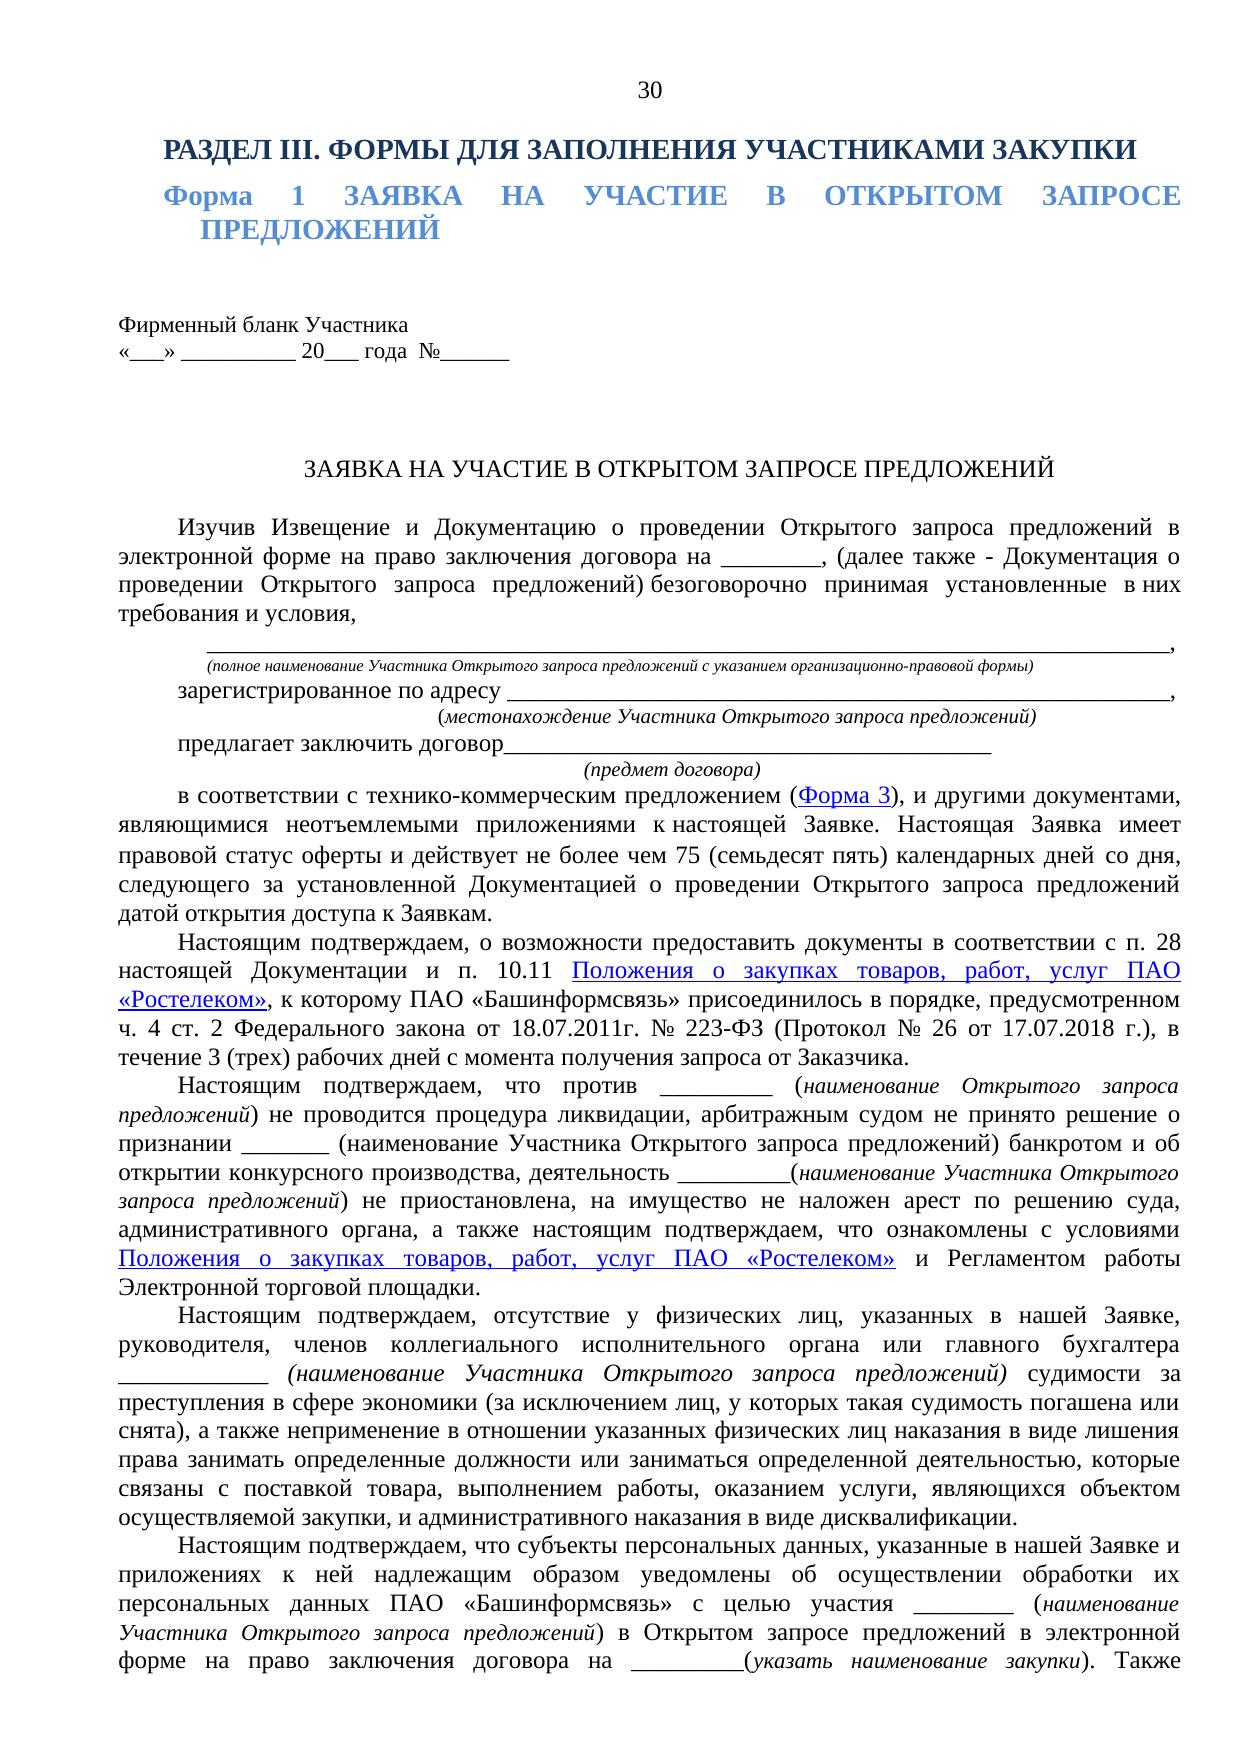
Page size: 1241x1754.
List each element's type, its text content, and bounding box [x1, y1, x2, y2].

text Настоящим подтверждаем, отсутствие у физических лиц, указанных в нашей Заявке, руководителя, членов коллегиального исполнительного органа или главного бухгалтера ____________ (наименование Участника Открытого запроса предложений) судимости за преступления в сфере экономики (за исключением лиц, у которых такая судимость погашена или снята), а также неприменение в отношении указанных физических лиц наказания в виде лишения права занимать определенные должности или заниматься определенной деятельностью, которые связаны с поставкой товара, выполнением работы, оказанием услуги, являющихся объектом осуществляемой закупки, и административного наказания в виде дисквалификации. [118, 1301, 1181, 1531]
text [118, 1531, 1181, 1674]
text зарегистрированное по адресу _____________________________________________________, [118, 675, 1181, 704]
text РАЗДЕЛ III. ФОРМЫ ДЛЯ ЗАПОЛНЕНИЯ УЧАСТНИКАМИ ЗАКУПКИ [163, 132, 1181, 166]
text предлагает заключить договор_______________________________________ [118, 728, 1181, 757]
text Настоящим подтверждаем, что против _________ (наименование Открытого запроса предложений) не проводится процедура ликвидации, арбитражным судом не принято решение о признании _______ (наименование Участника Открытого запроса предложений) банкротом и об открытии конкурсного производства, деятельность _________(наименование Участника Открытого запроса предложений) не приостановлена, на имущество не наложен арест по решению суда, административного органа, а также настоящим подтверждаем, что ознакомлены с условиями Положения о закупках товаров, работ, услуг ПАО «Ростелеком» и Регламентом работы Электронной торговой площадки. [118, 1071, 1181, 1301]
text Настоящим подтверждаем, о возможности предоставить документы в соответствии с п. 28 настоящей Документации и п. 10.11 Положения о закупках товаров, работ, услуг ПАО «Ростелеком», к которому ПАО «Башинформсвязь» присоединилось в порядке, предусмотренном ч. 4 ст. 2 Федерального закона от 18.07.2011г. № 223-ФЗ (Протокол № 26 от 17.07.2018 г.), в течение 3 (трех) рабочих дней с момента получения запроса от Заказчика. [118, 927, 1181, 1071]
text Форма 1 ЗАЯВКА НА УЧАСТИЕ В ОТКРЫТОМ ЗАПРОСЕ ПРЕДЛОЖЕНИЙ [163, 178, 1181, 246]
text (предмет договора) [118, 757, 1181, 781]
text (местонахождение Участника Открытого запроса предложений) [118, 704, 1181, 728]
text _____________________________________________________________________________, (полное наименование Участника Открытого запроса предложений с указанием организационно-правовой формы) [207, 627, 1181, 675]
text «___» __________ 20___ года №______ [118, 337, 1181, 363]
text в соответствии с технико-коммерческим предложением (Форма 3), и другими документами, являющимися неотъемлемыми приложениями к настоящей Заявке. Настоящая Заявка имеет правовой статус оферты и действует не более чем 75 (семьдесят пять) календарных дней со дня, следующего за установленной Документацией о проведении Открытого запроса предложений датой открытия доступа к Заявкам. [118, 781, 1181, 927]
text ЗАЯВКА НА УЧАСТИЕ В ОТКРЫТОМ ЗАПРОСЕ ПРЕДЛОЖЕНИЙ [118, 454, 1181, 483]
text Фирменный бланк Участника [118, 311, 1181, 337]
text Изучив Извещение и Документацию о проведении Открытого запроса предложений в электронной форме на право заключения договора на ________, (далее также - Документация о проведении Открытого запроса предложений) безоговорочно принимая установленные в них требования и условия, [118, 512, 1181, 627]
